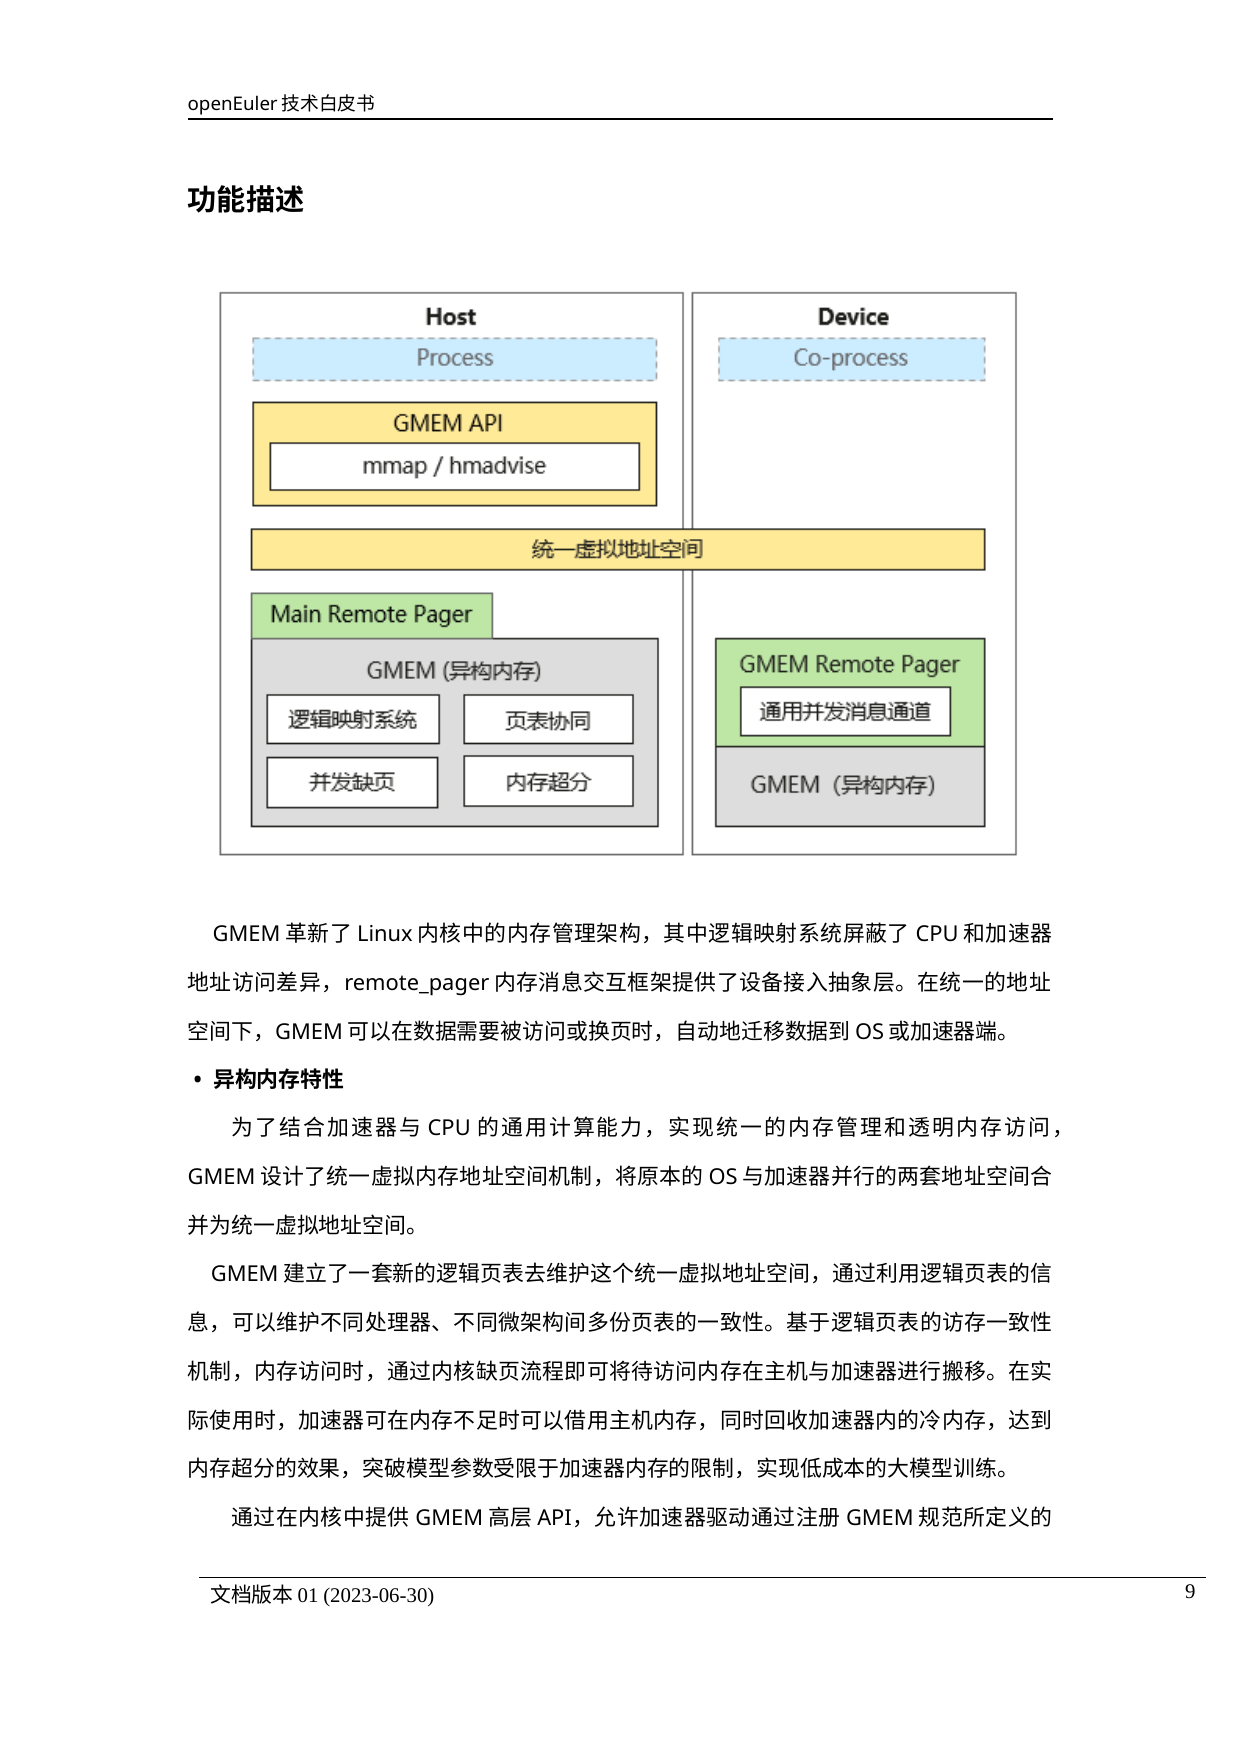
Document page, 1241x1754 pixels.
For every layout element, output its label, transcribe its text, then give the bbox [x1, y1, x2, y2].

text • 异构内存特性 [187, 1062, 1053, 1094]
text GMEM革新了Linux内核中的内存管理架构，其中逻辑映射系统屏蔽了CPU和加速器地址访问差异，remote_pager内存消息交互框架提供了设备接入抽象层。在统一的地址空间下，GMEM可以在数据需要被访问或换页时，自动地迁移数据到OS或加速器端。 [187, 916, 1053, 1046]
picture [212, 283, 1028, 876]
text GMEM建立了一套新的逻辑页表去维护这个统一虚拟地址空间，通过利用逻辑页表的信息，可以维护不同处理器、不同微架构间多份页表的一致性。基于逻辑页表的访存一致性机制，内存访问时，通过内核缺页流程即可将待访问内存在主机与加速器进行搬移。在实际使用时，加速器可在内存不足时可以借用主机内存，同时回收加速器内的冷内存，达到内存超分的效果，突破模型参数受限于加速器内存的限制，实现低成本的大模型训练。 [187, 1256, 1053, 1483]
subtitle 功能描述 [187, 165, 1053, 230]
text 为了结合加速器与CPU的通用计算能力，实现统一的内存管理和透明内存访问，GMEM设计了统一虚拟内存地址空间机制，将原本的OS与加速器并行的两套地址空间合并为统一虚拟地址空间。 [187, 1110, 1053, 1240]
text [187, 1499, 1053, 1532]
